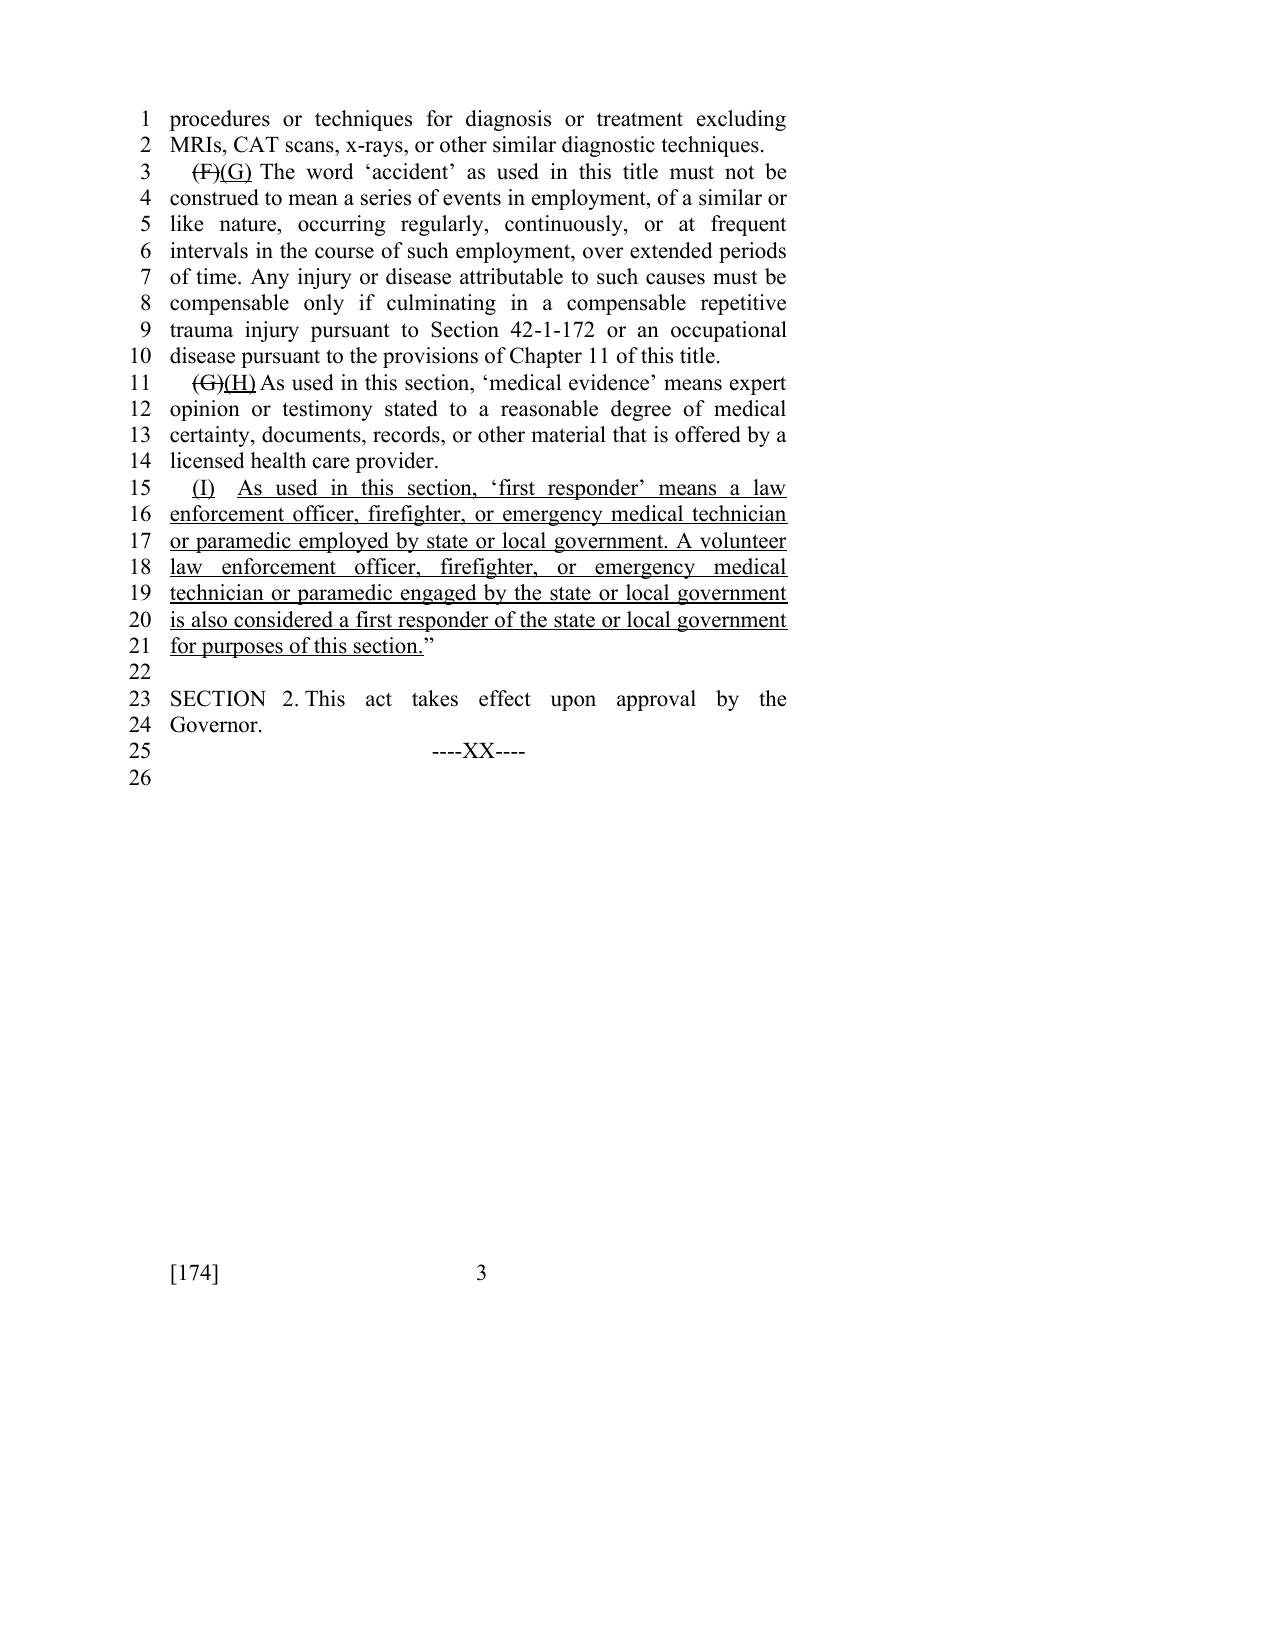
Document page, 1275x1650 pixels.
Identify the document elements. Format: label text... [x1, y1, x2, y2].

text ----XX---- [169, 737, 787, 764]
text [169, 105, 787, 158]
text SECTION 2. This act takes effect upon approval by the Governor. [169, 685, 787, 737]
text (G)(H) As used in this section, ‘medical evidence’ means expert opinion or testimony stated to a reasonable degree of medical certainty, documents, records, or other material that is offered by a licensed health care provider. [169, 368, 787, 474]
text (I) As used in this section, ‘first responder’ means a law enforcement officer, firefighter, or emergency medical technician or paramedic employed by state or local government. A volunteer law enforcement officer, firefighter, or emergency medical technician or paramedic engaged by the state or local government is also considered a first responder of the state or local government for purposes of this section.” [169, 474, 787, 523]
text (F)(G) The word ‘accident’ as used in this title must not be construed to mean a series of events in employment, of a similar or like nature, occurring regularly, continuously, or at frequent intervals in the course of such employment, over extended periods of time. Any injury or disease attributable to such causes must be compensable only if culminating in a compensable repetitive trauma injury pursuant to Section 42-1-172 or an occupational disease pursuant to the provisions of Chapter 11 of this title. [169, 158, 787, 368]
